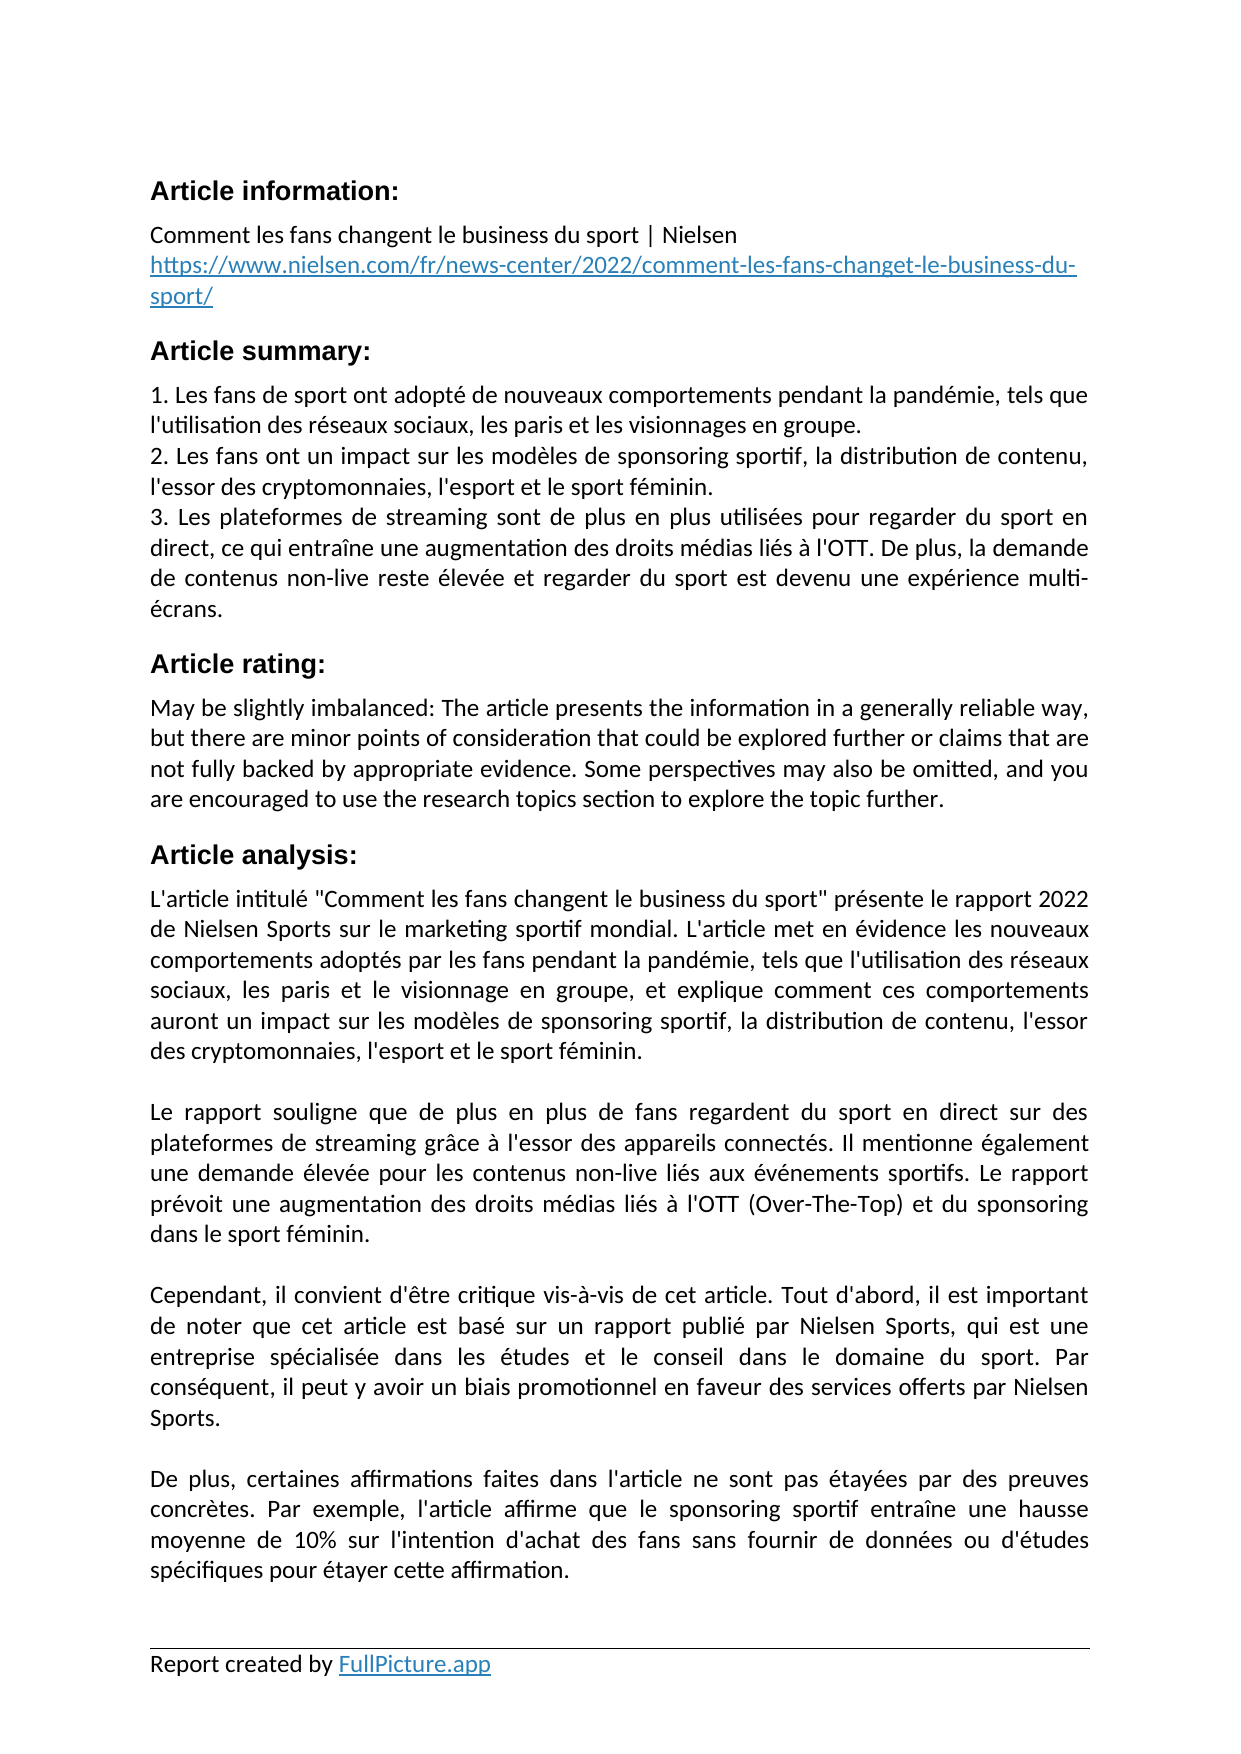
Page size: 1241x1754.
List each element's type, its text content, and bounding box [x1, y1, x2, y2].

subtitle Article summary: [150, 335, 1090, 367]
subtitle Article analysis: [150, 839, 1090, 870]
text Cependant, il convient d'être critique vis-à-vis de cet article. Tout d'abord, il est important de noter que cet article est basé sur un rapport publié par Nielsen Sports, qui est une entreprise spécialisée dans les études et le conseil dans le domaine du sport. Par conséquent, il peut y avoir un biais promotionnel en faveur des services offerts par Nielsen Sports. [150, 1279, 1090, 1432]
text Comment les fans changent le business du sport | Nielsenhttps://www.nielsen.com/fr/news-center/2022/comment-les-fans-changet-le-business-du-sport/ [150, 219, 1090, 310]
text May be slightly imbalanced: The article presents the information in a generally reliable way, but there are minor points of consideration that could be explored further or claims that are not fully backed by appropriate evidence. Some perspectives may also be omitted, and you are encouraged to use the research topics section to explore the topic further. [150, 692, 1090, 814]
text 1. Les fans de sport ont adopté de nouveaux comportements pendant la pandémie, tels que l'utilisation des réseaux sociaux, les paris et les visionnages en groupe. [150, 379, 1090, 440]
text 3. Les plateformes de streaming sont de plus en plus utilisées pour regarder du sport en direct, ce qui entraîne une augmentation des droits médias liés à l'OTT. De plus, la demande de contenus non-live reste élevée et regarder du sport est devenu une expérience multi-écrans. [150, 501, 1090, 623]
text De plus, certaines affirmations faites dans l'article ne sont pas étayées par des preuves concrètes. Par exemple, l'article affirme que le sponsoring sportif entraîne une hausse moyenne de 10% sur l'intention d'achat des fans sans fournir de données ou d'études spécifiques pour étayer cette affirmation. [150, 1463, 1090, 1585]
text 2. Les fans ont un impact sur les modèles de sponsoring sportif, la distribution de contenu, l'essor des cryptomonnaies, l'esport et le sport féminin. [150, 440, 1090, 501]
text Le rapport souligne que de plus en plus de fans regardent du sport en direct sur des plateformes de streaming grâce à l'essor des appareils connectés. Il mentionne également une demande élevée pour les contenus non-live liés aux événements sportifs. Le rapport prévoit une augmentation des droits médias liés à l'OTT (Over-The-Top) et du sponsoring dans le sport féminin. [150, 1096, 1090, 1249]
text L'article intitulé "Comment les fans changent le business du sport" présente le rapport 2022 de Nielsen Sports sur le marketing sportif mondial. L'article met en évidence les nouveaux comportements adoptés par les fans pendant la pandémie, tels que l'utilisation des réseaux sociaux, les paris et le visionnage en groupe, et explique comment ces comportements auront un impact sur les modèles de sponsoring sportif, la distribution de contenu, l'essor des cryptomonnaies, l'esport et le sport féminin. [150, 883, 1090, 1066]
subtitle Article information: [150, 175, 1090, 206]
subtitle Article rating: [150, 648, 1090, 679]
